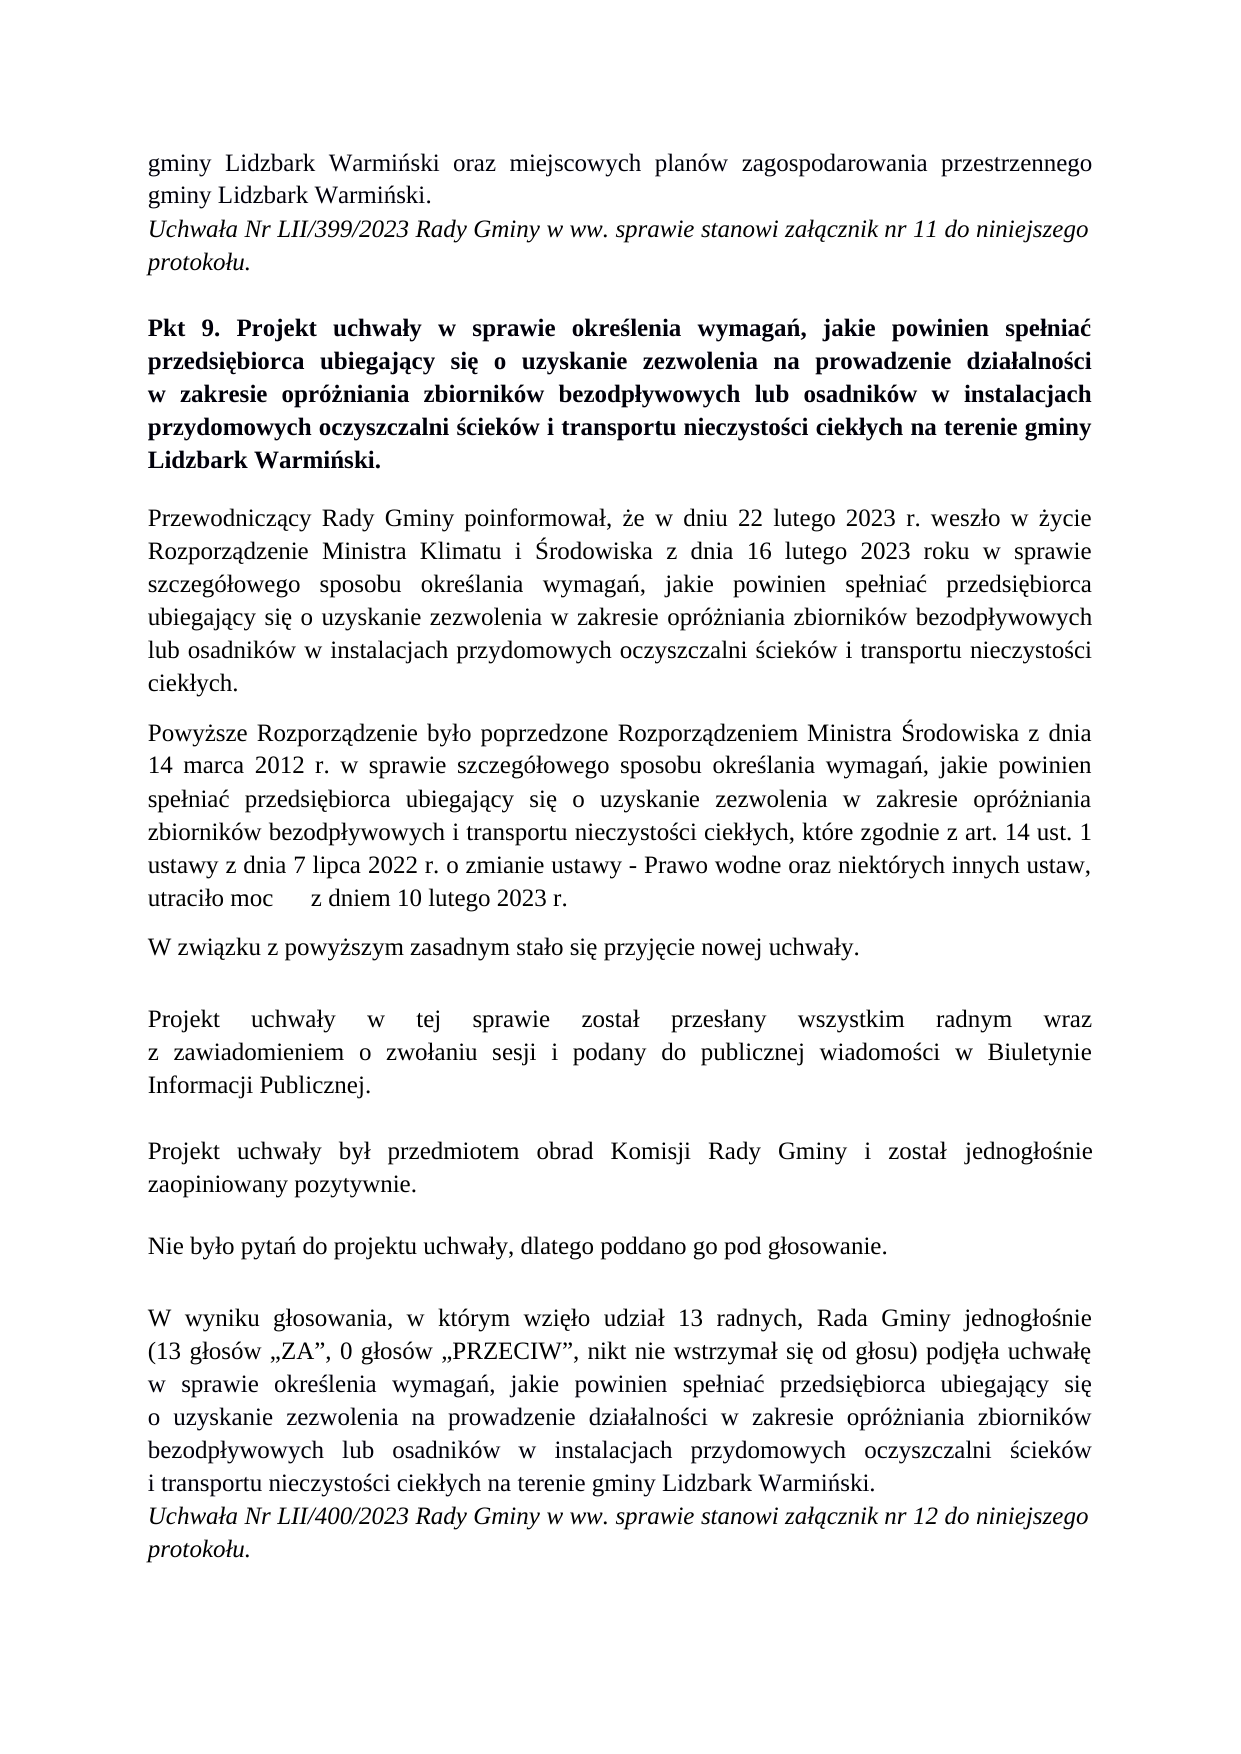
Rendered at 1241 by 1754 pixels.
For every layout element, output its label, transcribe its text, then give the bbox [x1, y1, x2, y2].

text W wyniku głosowania, w którym wzięło udział 13 radnych, Rada Gminy jednogłośnie (13 głosów „ZA”, 0 głosów „PRZECIW”, nikt nie wstrzymał się od głosu) podjęła uchwałę w sprawie określenia wymagań, jakie powinien spełniać przedsiębiorca ubiegający się o uzyskanie zezwolenia na prowadzenie działalności w zakresie opróżniania zbiorników bezodpływowych lub osadników w instalacjach przydomowych oczyszczalni ścieków i transportu nieczystości ciekłych na terenie gminy Lidzbark Warmiński. [148, 1303, 1093, 1497]
text Uchwała Nr LII/399/2023 Rady Gminy w ww. sprawie stanowi załącznik nr 11 do niniejszego protokołu. [148, 214, 1093, 275]
text Przewodniczący Rady Gminy poinformował, że w dniu 22 lutego 2023 r. weszło w życie Rozporządzenie Ministra Klimatu i Środowiska z dnia 16 lutego 2023 roku w sprawie szczegółowego sposobu określania wymagań, jakie powinien spełniać przedsiębiorca ubiegający się o uzyskanie zezwolenia w zakresie opróżniania zbiorników bezodpływowych lub osadników w instalacjach przydomowych oczyszczalni ścieków i transportu nieczystości ciekłych. [148, 503, 1093, 697]
text Pkt 9. Projekt uchwały w sprawie określenia wymagań, jakie powinien spełniać przedsiębiorca ubiegający się o uzyskanie zezwolenia na prowadzenie działalności w zakresie opróżniania zbiorników bezodpływowych lub osadników w instalacjach przydomowych oczyszczalni ścieków i transportu nieczystości ciekłych na terenie gminy Lidzbark Warmiński. [148, 313, 1093, 473]
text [148, 148, 1093, 209]
text W związku z powyższym zasadnym stało się przyjęcie nowej uchwały. [148, 932, 1093, 961]
text Powyższe Rozporządzenie było poprzedzone Rozporządzeniem Ministra Środowiska z dnia 14 marca 2012 r. w sprawie szczegółowego sposobu określania wymagań, jakie powinien spełniać przedsiębiorca ubiegający się o uzyskanie zezwolenia w zakresie opróżniania zbiorników bezodpływowych i transportu nieczystości ciekłych, które zgodnie z art. 14 ust. 1 ustawy z dnia 7 lipca 2022 r. o zmianie ustawy - Prawo wodne oraz niektórych innych ustaw, utraciło moc z dniem 10 lutego 2023 r. [148, 718, 1093, 911]
text Nie było pytań do projektu uchwały, dlatego poddano go pod głosowanie. [148, 1231, 1093, 1260]
text Uchwała Nr LII/400/2023 Rady Gminy w ww. sprawie stanowi załącznik nr 12 do niniejszego protokołu. [148, 1501, 1093, 1563]
text Projekt uchwały w tej sprawie został przesłany wszystkim radnym wraz z zawiadomieniem o zwołaniu sesji i podany do publicznej wiadomości w Biuletynie Informacji Publicznej. [148, 1004, 1093, 1099]
text Projekt uchwały był przedmiotem obrad Komisji Rady Gminy i został jednogłośnie zaopiniowany pozytywnie. [148, 1136, 1093, 1198]
